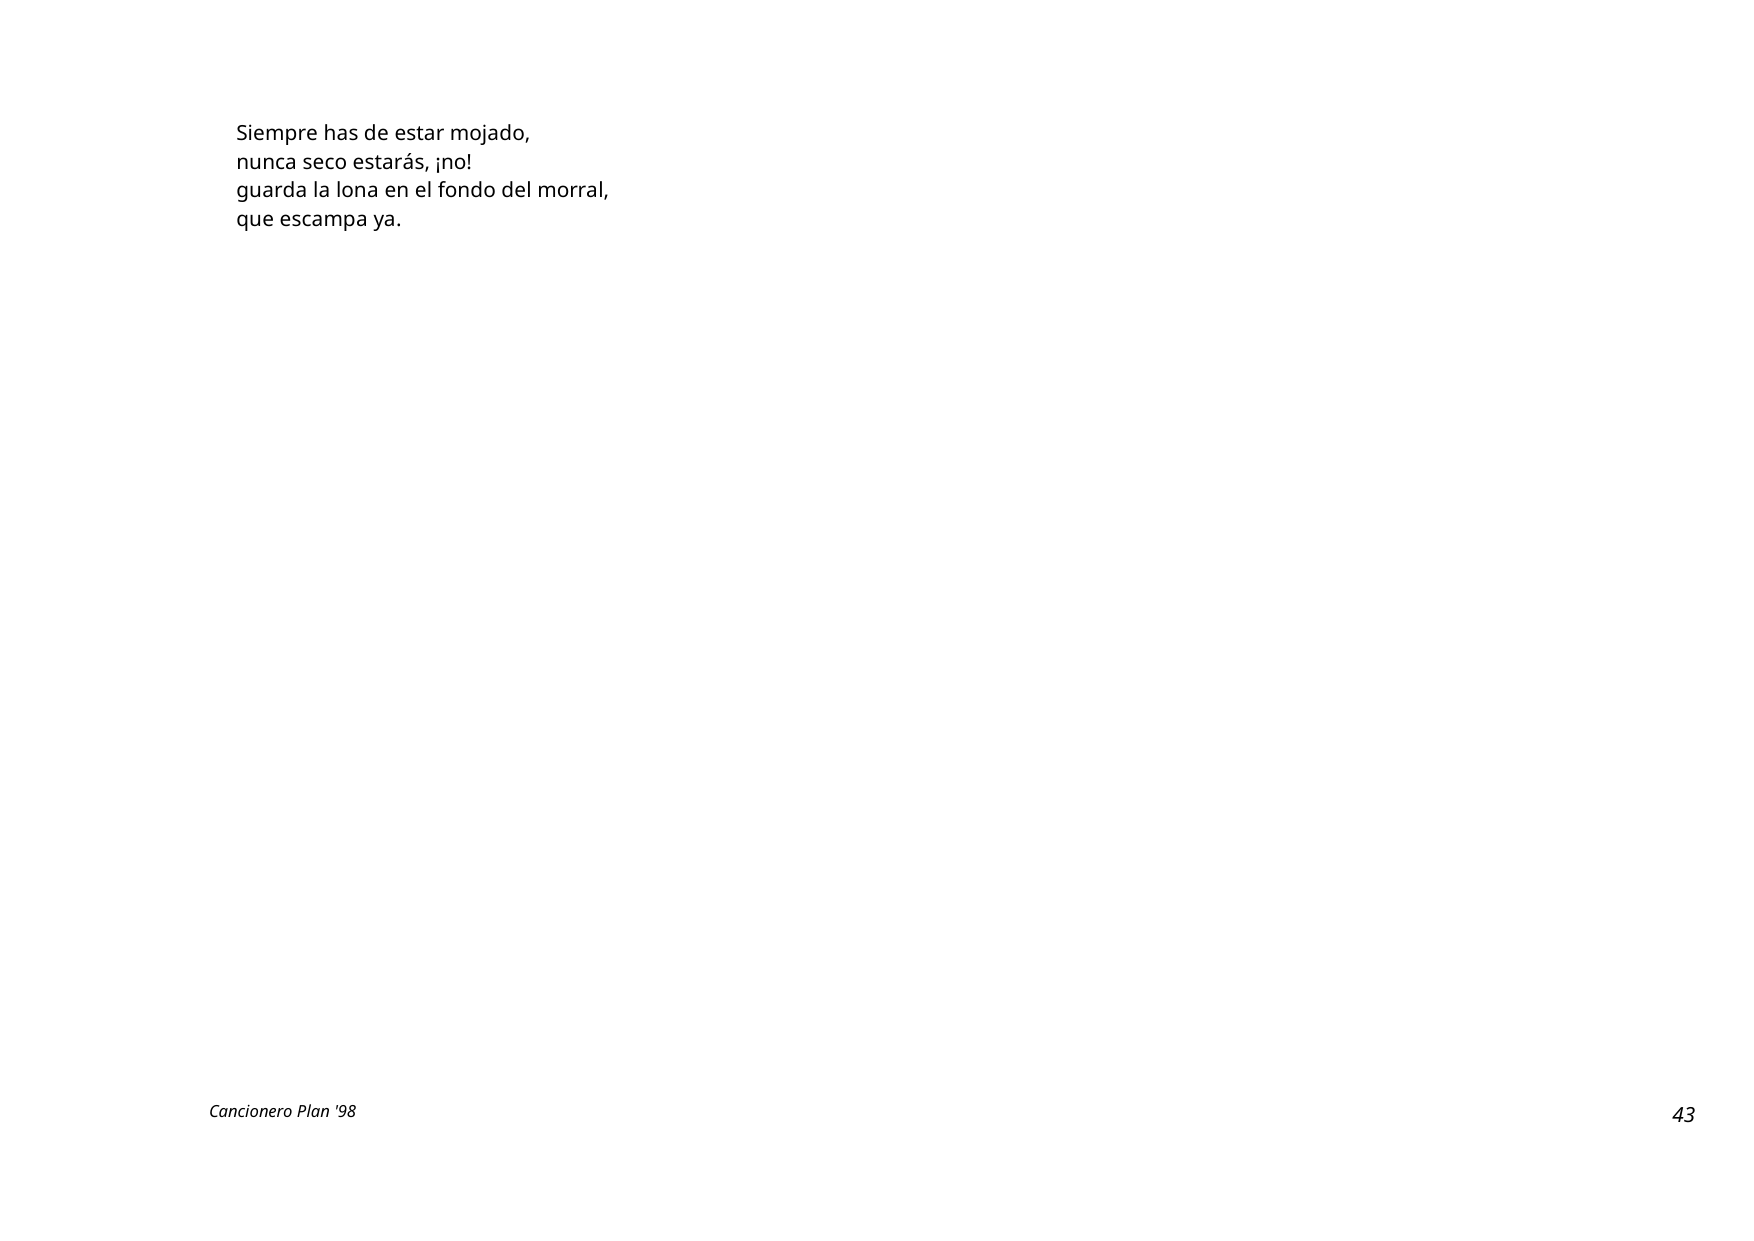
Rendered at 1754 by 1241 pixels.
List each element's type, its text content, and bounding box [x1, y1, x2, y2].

text Siempre has de estar mojado, nunca seco estarás, ¡no! guarda la lona en el fondo del morral, que escampa ya. [236, 118, 1636, 232]
